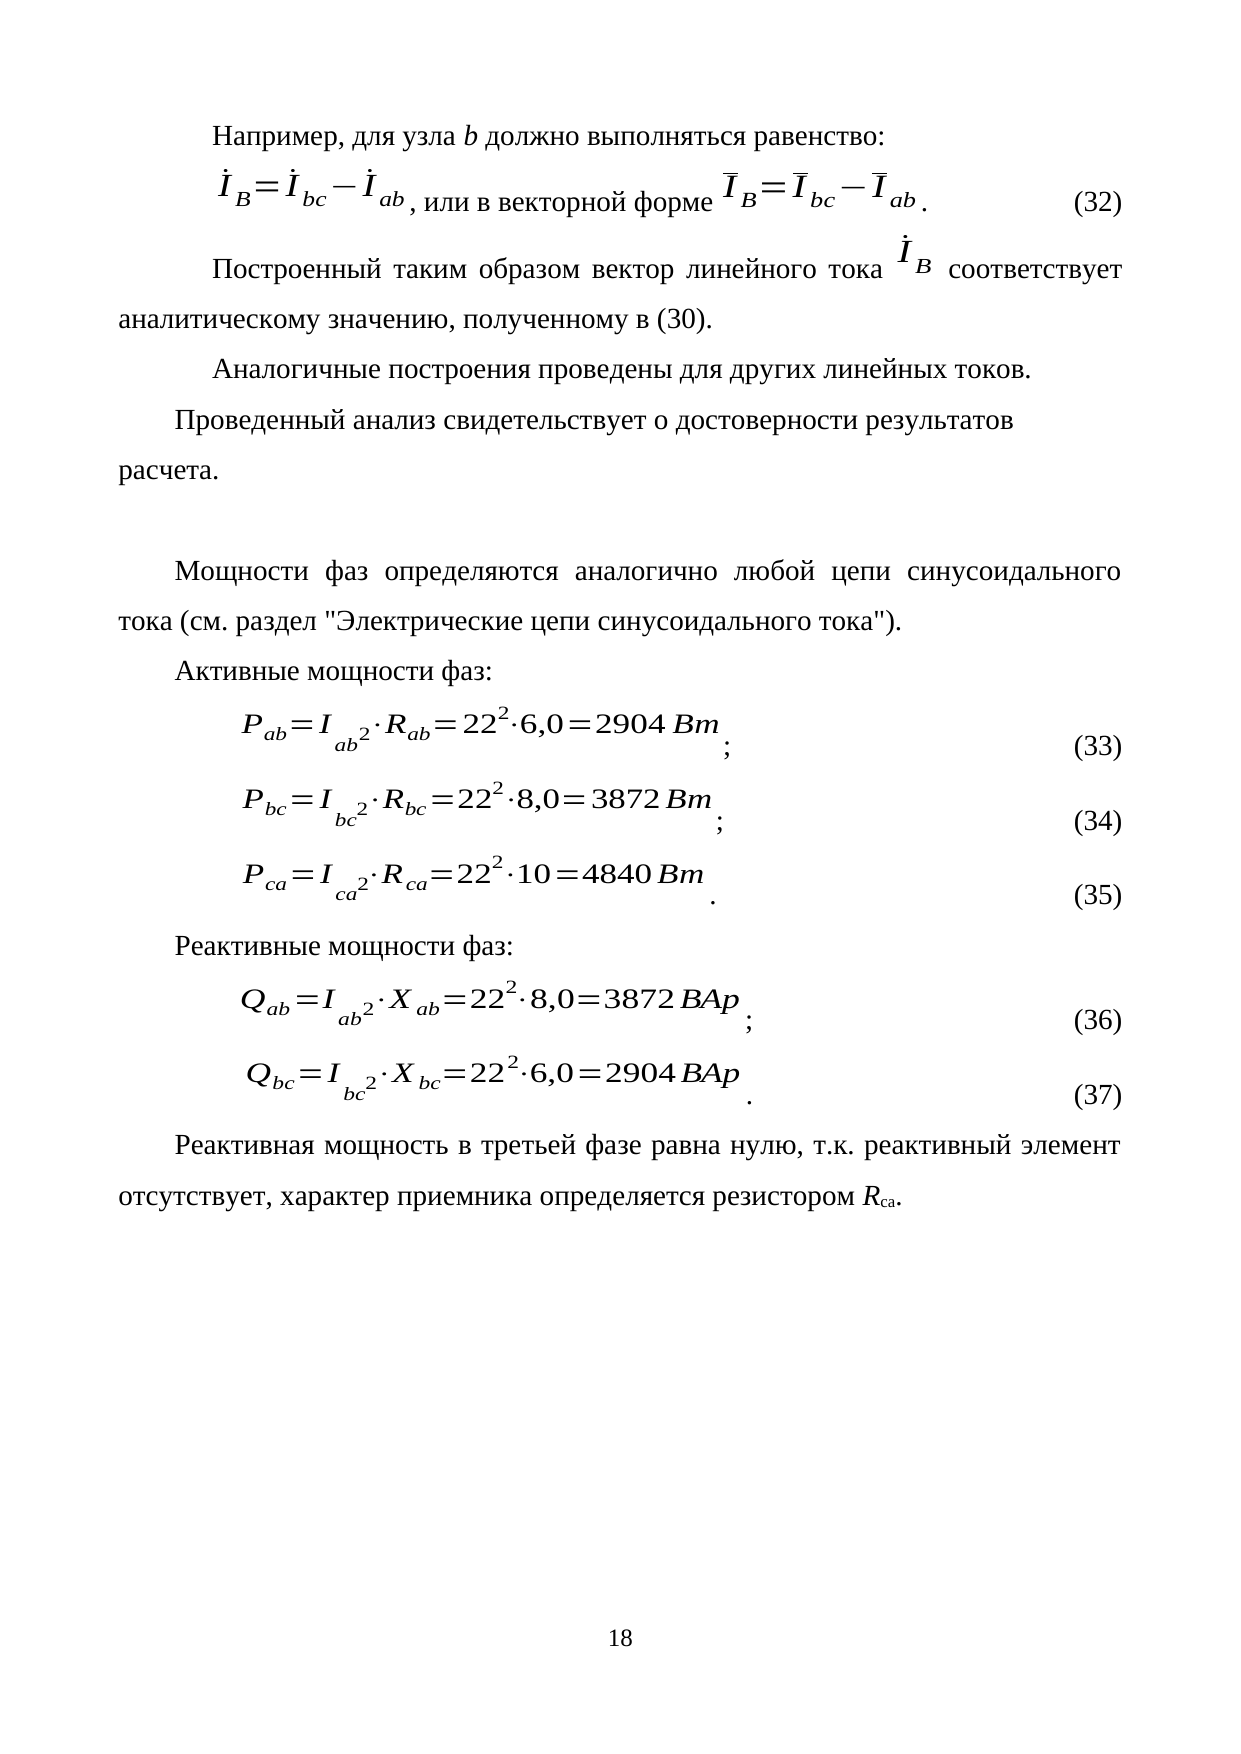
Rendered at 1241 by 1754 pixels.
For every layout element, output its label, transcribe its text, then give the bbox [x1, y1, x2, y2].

text ; (33) [118, 704, 1122, 762]
text ; (34) [118, 778, 1122, 836]
text Построенный таким образом вектор линейного тока соответствует аналитическому значению, полученному в (30). [118, 235, 1122, 335]
text , или в векторной форме . (32) [118, 168, 1122, 218]
text Проведенный анализ свидетельствует о достоверности результатов расчета. [118, 402, 1122, 486]
text Аналогичные построения проведены для других линейных токов. [118, 351, 1122, 385]
text Реактивные мощности фаз: [118, 928, 1122, 961]
text Мощности фаз определяются аналогично любой цепи синусоидального тока (см. раздел "Электрические цепи синусоидального тока"). [118, 553, 1122, 637]
text ; (36) [118, 978, 1122, 1036]
text Реактивная мощность в третьей фазе равна нулю, т.к. реактивный элемент отсутствует, характер приемника определяется резистором Rса. [118, 1127, 1122, 1211]
text . (35) [118, 853, 1122, 911]
text . (37) [118, 1053, 1122, 1111]
text Например, для узла b должно выполняться равенство: [118, 118, 1122, 152]
text Активные мощности фаз: [118, 653, 1122, 687]
